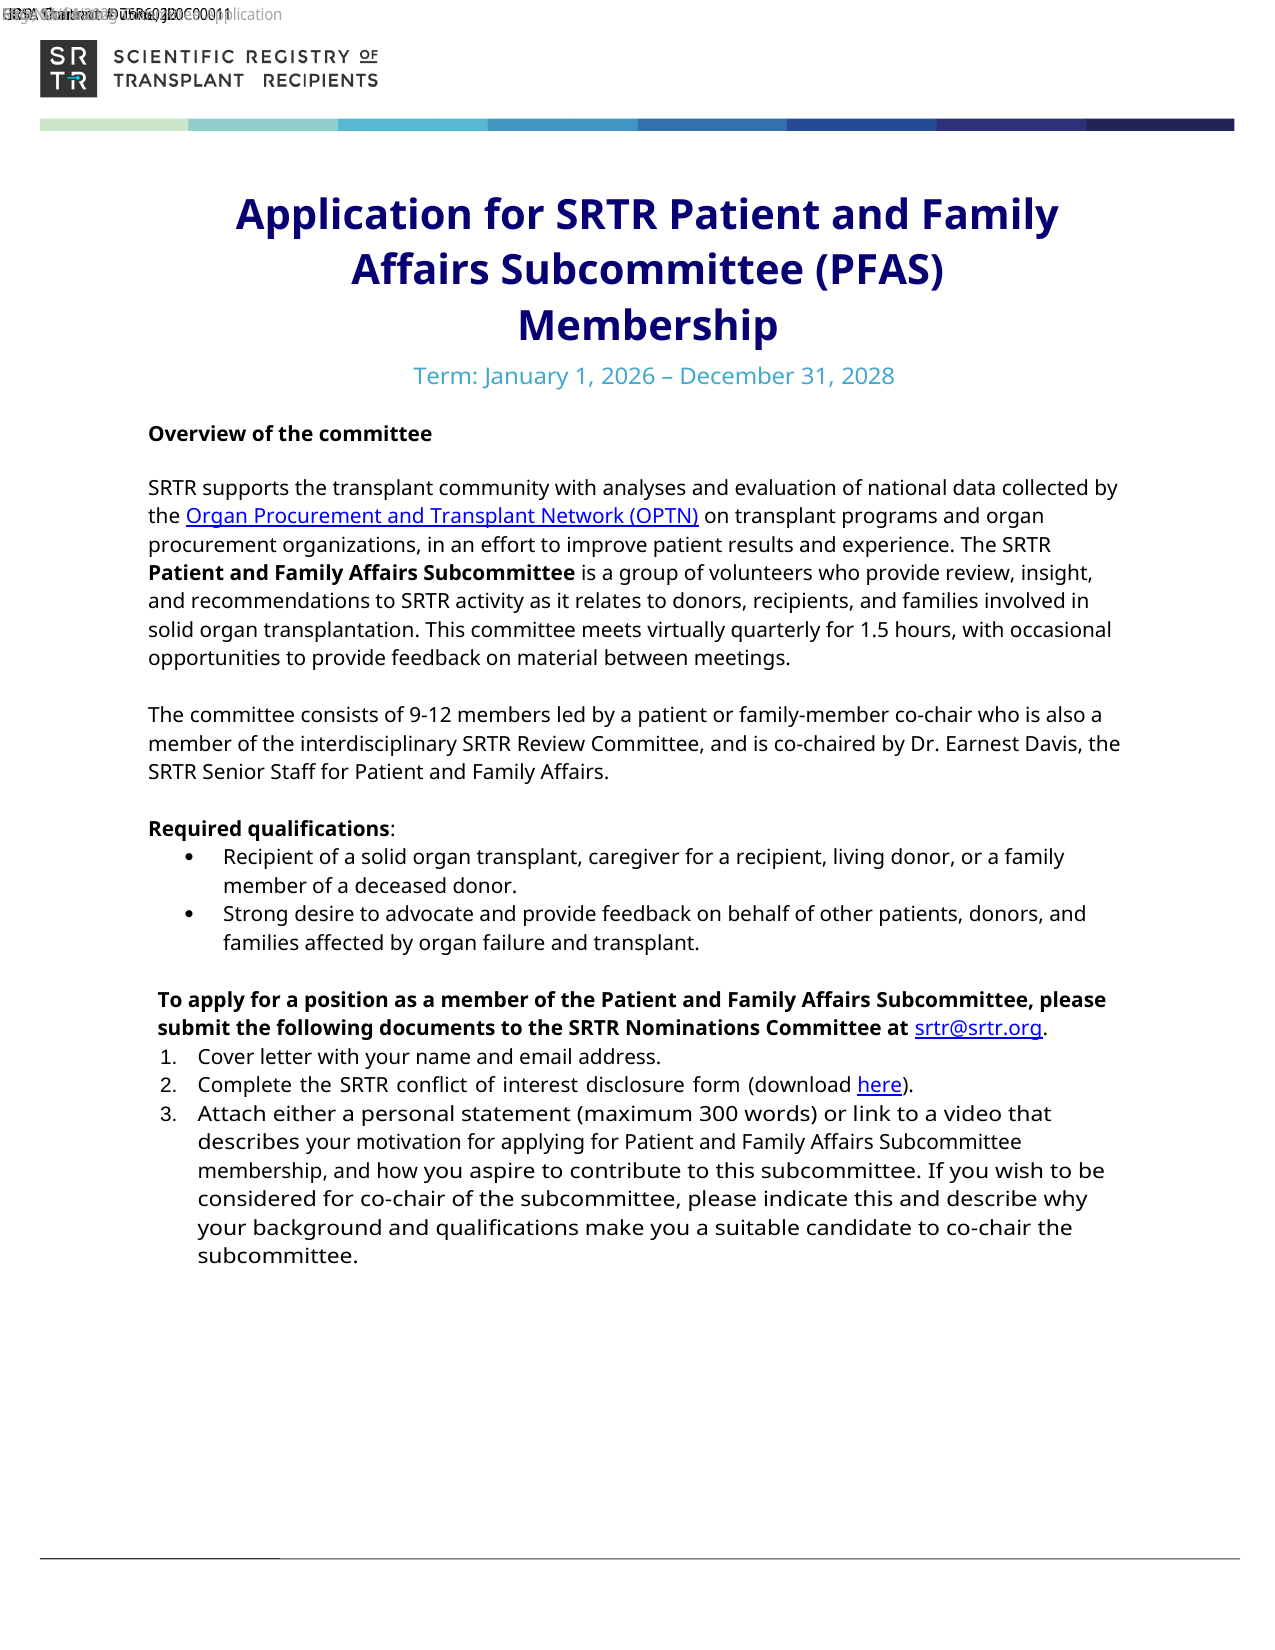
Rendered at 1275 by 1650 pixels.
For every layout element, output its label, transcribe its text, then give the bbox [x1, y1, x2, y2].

text Overview of the committee [148, 419, 1123, 448]
picture [39, 40, 1235, 131]
title Application for SRTR Patient and Family Affairs Subcommittee (PFAS) Membership [233, 185, 1062, 352]
text Required qualifications: [148, 814, 1123, 842]
list Cover letter with your name and email address. [160, 1042, 1123, 1070]
text To apply for a position as a member of the Patient and Family Affairs Subcommittee, please submit the following documents to the SRTR Nominations Committee at srtr@srtr.org. [157, 985, 1123, 1042]
list Recipient of a solid organ transplant, caregiver for a recipient, living donor, or a family member of a deceased donor. [185, 842, 1123, 899]
list Attach either a personal statement (maximum 300 words) or link to a video that describes your motivation for applying for Patient and Family Affairs Subcommittee membership, and how you aspire to contribute to this subcommittee. If you wish to be considered for co-chair of the subcommittee, please indicate this and describe why your background and qualifications make you a suitable candidate to co-chair the subcommittee. [160, 1099, 1123, 1269]
list Strong desire to advocate and provide feedback on behalf of other patients, donors, and families affected by organ failure and transplant. [185, 899, 1123, 956]
text The committee consists of 9-12 members led by a patient or family-member co-chair who is also a member of the interdisciplinary SRTR Review Committee, and is co-chaired by Dr. Earnest Davis, the SRTR Senior Staff for Patient and Family Affairs. [148, 700, 1123, 786]
text Term: January 1, 2026 – December 31, 2028 [401, 360, 898, 391]
text SRTR supports the transplant community with analyses and evaluation of national data collected by the Organ Procurement and Transplant Network (OPTN) on transplant programs and organ procurement organizations, in an effort to improve patient results and experience. The SRTR Patient and Family Affairs Subcommittee is a group of volunteers who provide review, insight, and recommendations to SRTR activity as it relates to donors, recipients, and families involved in solid organ transplantation. This committee meets virtually quarterly for 1.5 hours, with occasional opportunities to provide feedback on material between meetings. [148, 473, 1123, 672]
list Complete the SRTR conflict of interest disclosure form (download here). [160, 1070, 1123, 1099]
